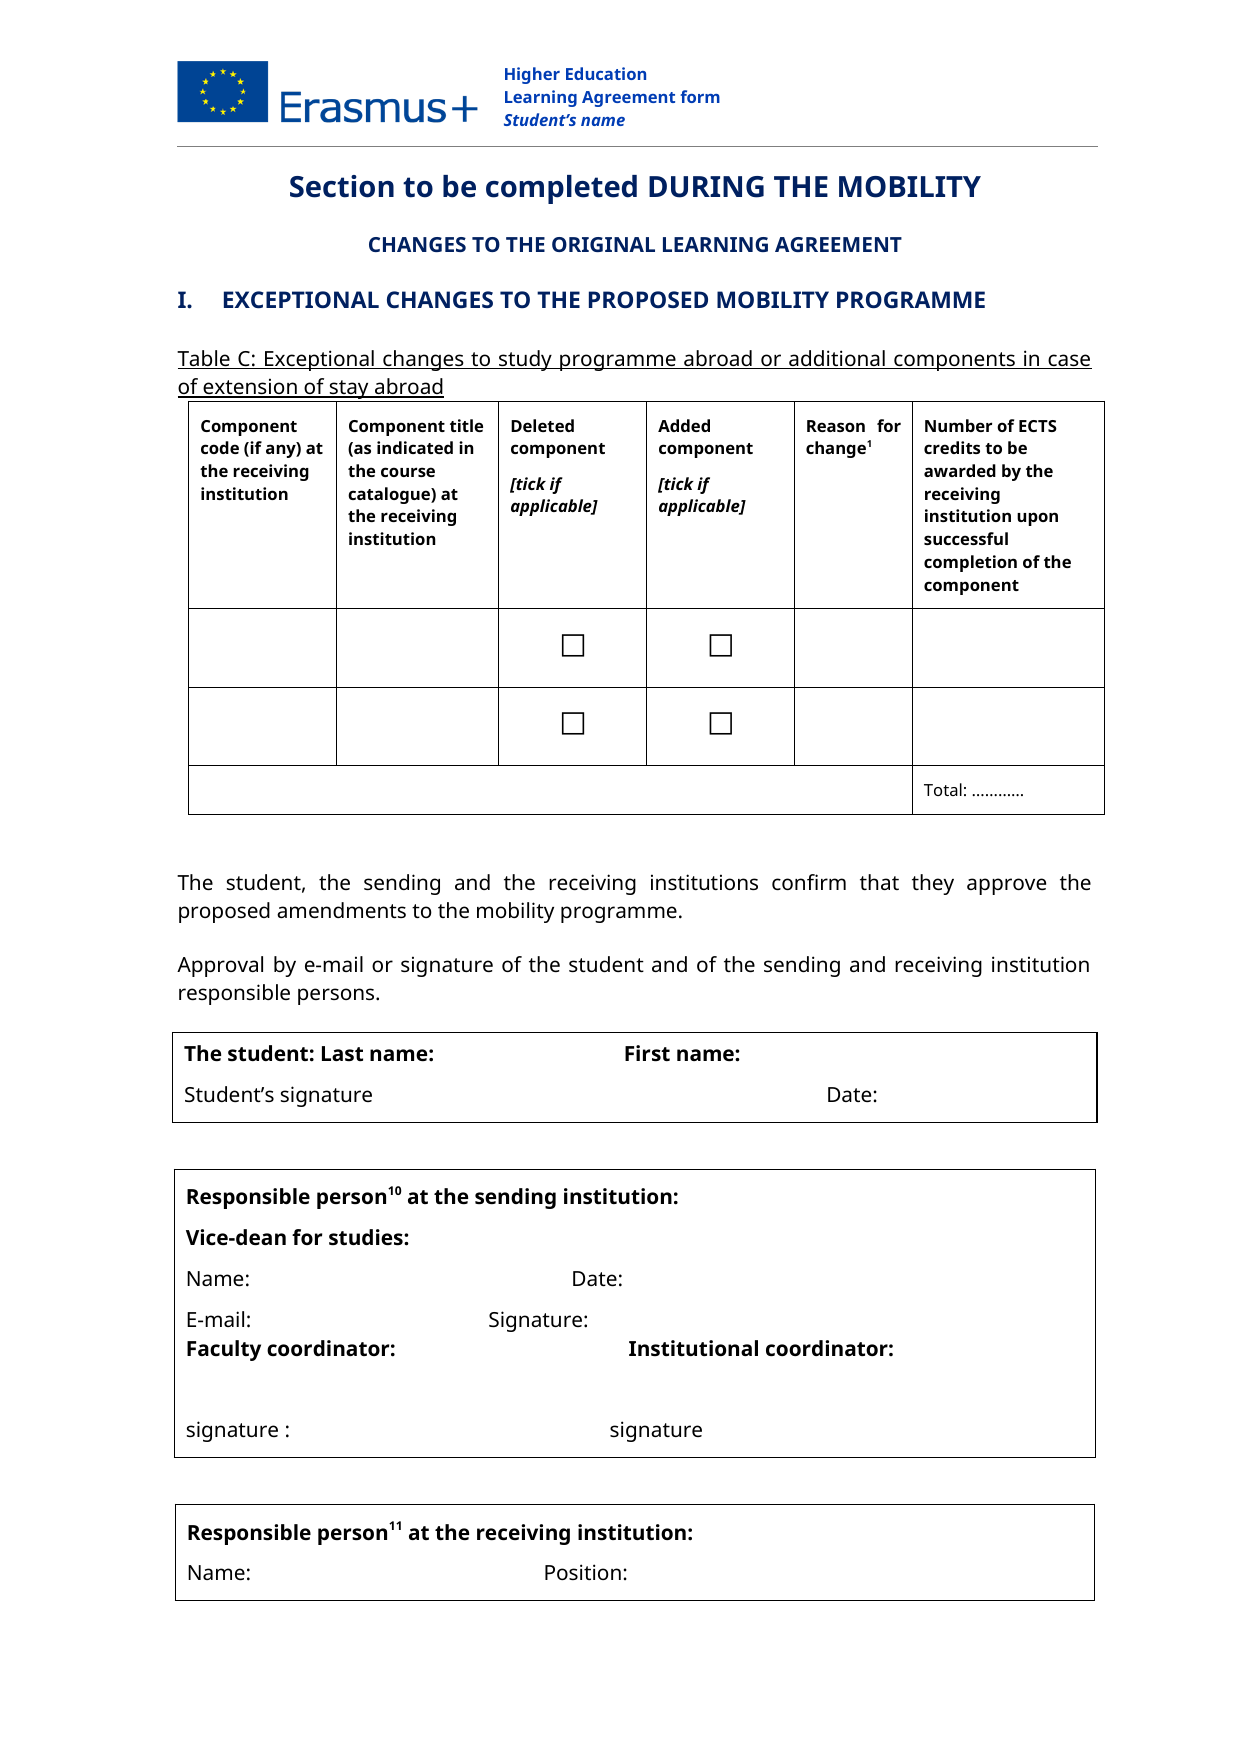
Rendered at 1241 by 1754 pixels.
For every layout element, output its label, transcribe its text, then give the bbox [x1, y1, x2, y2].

table_header Added component [tick if applicable] [647, 402, 794, 608]
subtitle I. EXCEPTIONAL CHANGES TO THE PROPOSED MOBILITY PROGRAMME [177, 284, 1092, 315]
picture [177, 61, 478, 123]
table_cell [189, 688, 336, 765]
table_header Deleted component [tick if applicable] [499, 402, 646, 608]
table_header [176, 1505, 1094, 1599]
table_cell [795, 688, 912, 765]
table_cell [795, 609, 912, 687]
table_header Component title (as indicated in the course catalogue) at the receiving institution [337, 402, 498, 608]
table_header Reason for change [795, 402, 912, 608]
subtitle CHANGES TO THE ORIGINAL LEARNING AGREEMENT [177, 231, 1092, 259]
table_cell [337, 609, 498, 687]
text Approval by e-mail or signature of the student and of the sending and receiving institution responsible persons. [177, 950, 1092, 1007]
table_header The student: Last name: First name: Student’s signature Date: [173, 1033, 1096, 1121]
table_header Responsible person10 at the sending institution: Vice-dean for studies: Name: Date: E-mail: Signature: Faculty coordinator: Institutional coordinator: signature : signature [175, 1170, 1095, 1457]
table_header Component code (if any) at the receiving institution [189, 402, 336, 608]
table_cell [913, 609, 1104, 687]
table_cell □ [647, 609, 794, 687]
table_cell [189, 609, 336, 687]
table_cell □ [499, 609, 646, 687]
table_cell □ [499, 688, 646, 765]
text Section to be completed DURING THE MOBILITY [177, 166, 1092, 206]
table_cell [189, 766, 912, 813]
subtitle Table C: Exceptional changes to study programme abroad or additional components in case of extension of stay abroad [177, 344, 1092, 368]
table_header Number of ECTS credits to be awarded by the receiving institution upon successful completion of the component [913, 402, 1104, 608]
table_cell Total: ………… [913, 766, 1104, 813]
table_cell □ [647, 688, 794, 765]
table_cell [913, 688, 1104, 765]
table_cell [337, 688, 498, 765]
text The student, the sending and the receiving institutions confirm that they approve the proposed amendments to the mobility programme. [177, 868, 1092, 925]
subtitle Table C: Exceptional changes to study programme abroad or additional components in case of extension of stay abroad [177, 369, 1092, 401]
